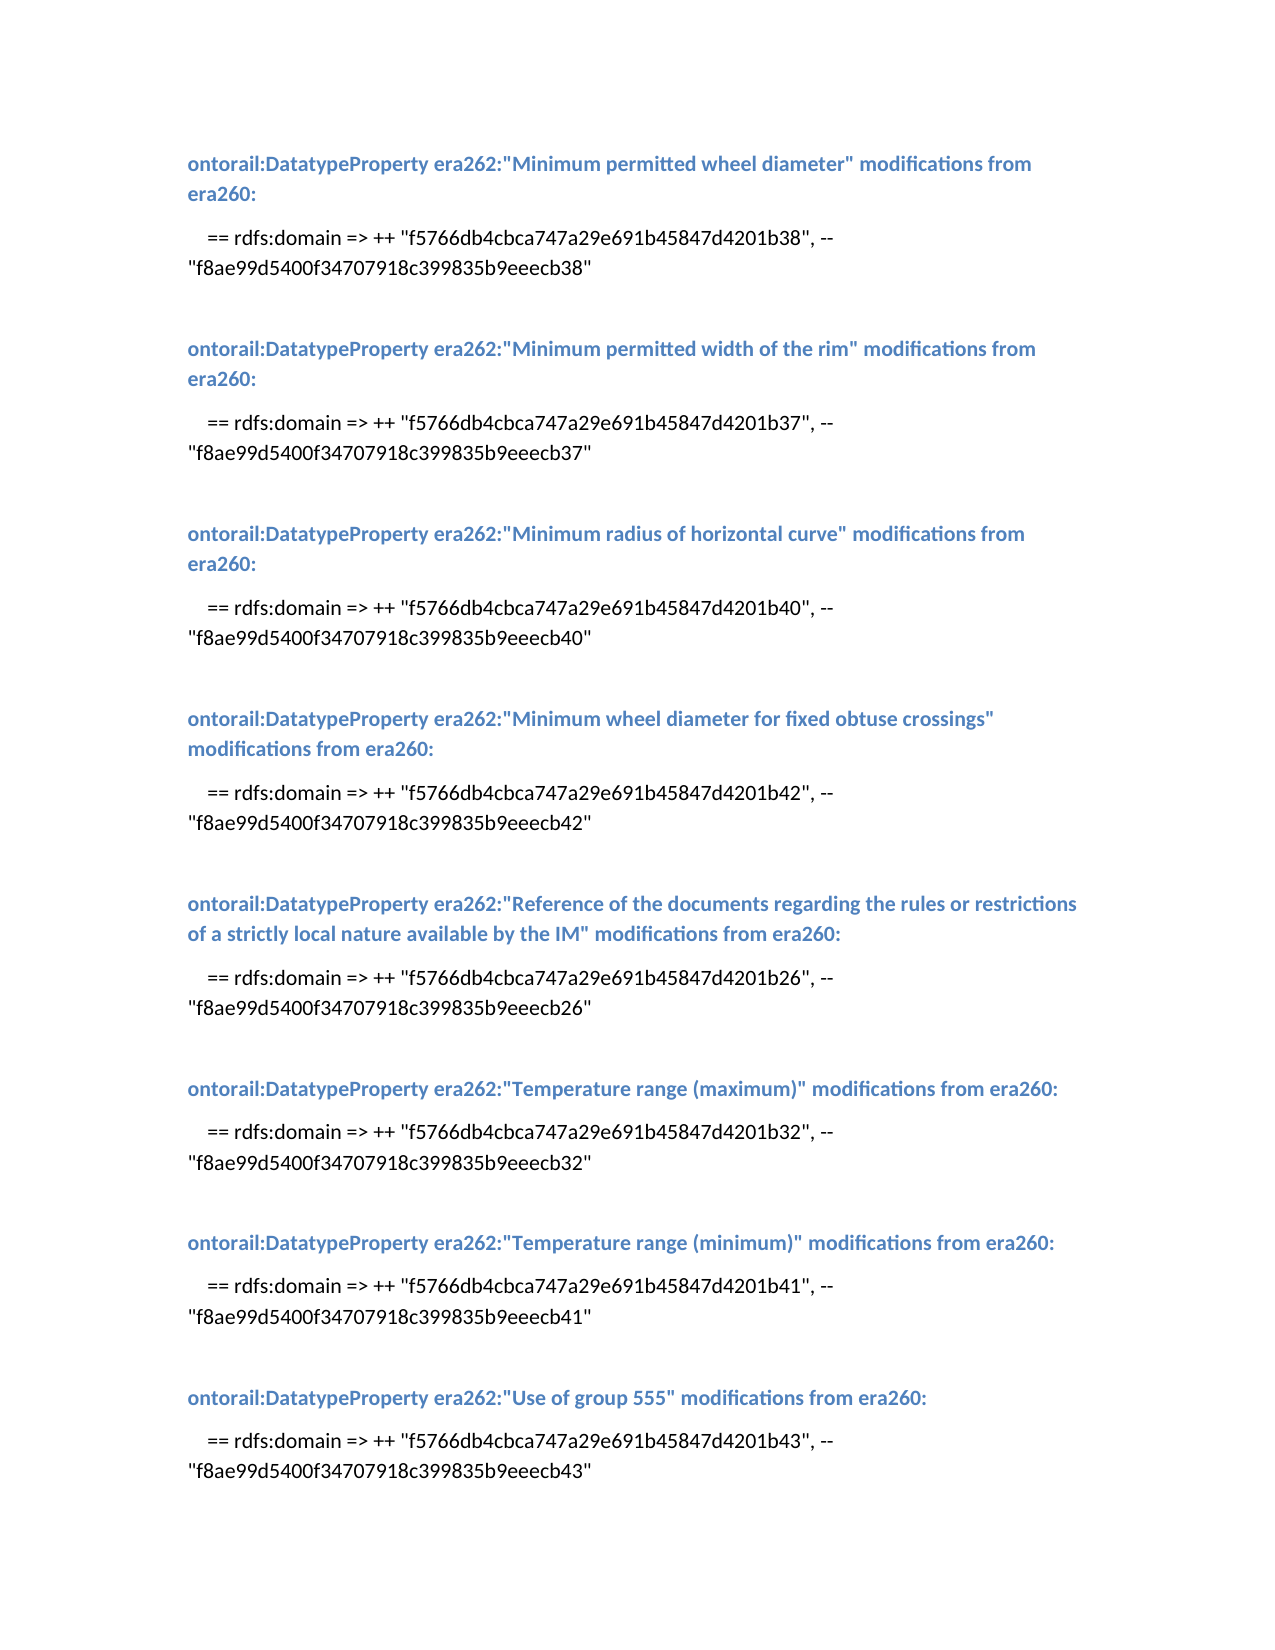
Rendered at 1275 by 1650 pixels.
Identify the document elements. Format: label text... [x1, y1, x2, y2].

subtitle ontorail:DatatypeProperty era262:"Temperature range (maximum)" modifications from era260: [187, 1075, 1087, 1102]
subtitle ontorail:DatatypeProperty era262:"Minimum radius of horizontal curve" modifications from era260: [187, 520, 1087, 577]
text == rdfs:domain => ++ "f5766db4cbca747a29e691b45847d4201b38", -- "f8ae99d5400f34707918c399835b9eeecb38" [187, 224, 1087, 281]
text == rdfs:domain => ++ "f5766db4cbca747a29e691b45847d4201b43", -- "f8ae99d5400f34707918c399835b9eeecb43" [187, 1427, 1087, 1484]
text == rdfs:domain => ++ "f5766db4cbca747a29e691b45847d4201b40", -- "f8ae99d5400f34707918c399835b9eeecb40" [187, 594, 1087, 651]
text == rdfs:domain => ++ "f5766db4cbca747a29e691b45847d4201b42", -- "f8ae99d5400f34707918c399835b9eeecb42" [187, 779, 1087, 836]
subtitle ontorail:DatatypeProperty era262:"Temperature range (minimum)" modifications from era260: [187, 1229, 1087, 1256]
text == rdfs:domain => ++ "f5766db4cbca747a29e691b45847d4201b37", -- "f8ae99d5400f34707918c399835b9eeecb37" [187, 409, 1087, 466]
subtitle ontorail:DatatypeProperty era262:"Minimum permitted width of the rim" modifications from era260: [187, 335, 1087, 392]
subtitle ontorail:DatatypeProperty era262:"Use of group 555" modifications from era260: [187, 1384, 1087, 1410]
subtitle ontorail:DatatypeProperty era262:"Minimum permitted wheel diameter" modifications from era260: [187, 150, 1087, 207]
subtitle ontorail:DatatypeProperty era262:"Reference of the documents regarding the rules or restrictions of a strictly local nature available by the IM" modifications from era260: [187, 890, 1087, 947]
text == rdfs:domain => ++ "f5766db4cbca747a29e691b45847d4201b32", -- "f8ae99d5400f34707918c399835b9eeecb32" [187, 1118, 1087, 1175]
text == rdfs:domain => ++ "f5766db4cbca747a29e691b45847d4201b26", -- "f8ae99d5400f34707918c399835b9eeecb26" [187, 964, 1087, 1021]
text == rdfs:domain => ++ "f5766db4cbca747a29e691b45847d4201b41", -- "f8ae99d5400f34707918c399835b9eeecb41" [187, 1272, 1087, 1330]
subtitle ontorail:DatatypeProperty era262:"Minimum wheel diameter for fixed obtuse crossings" modifications from era260: [187, 705, 1087, 762]
